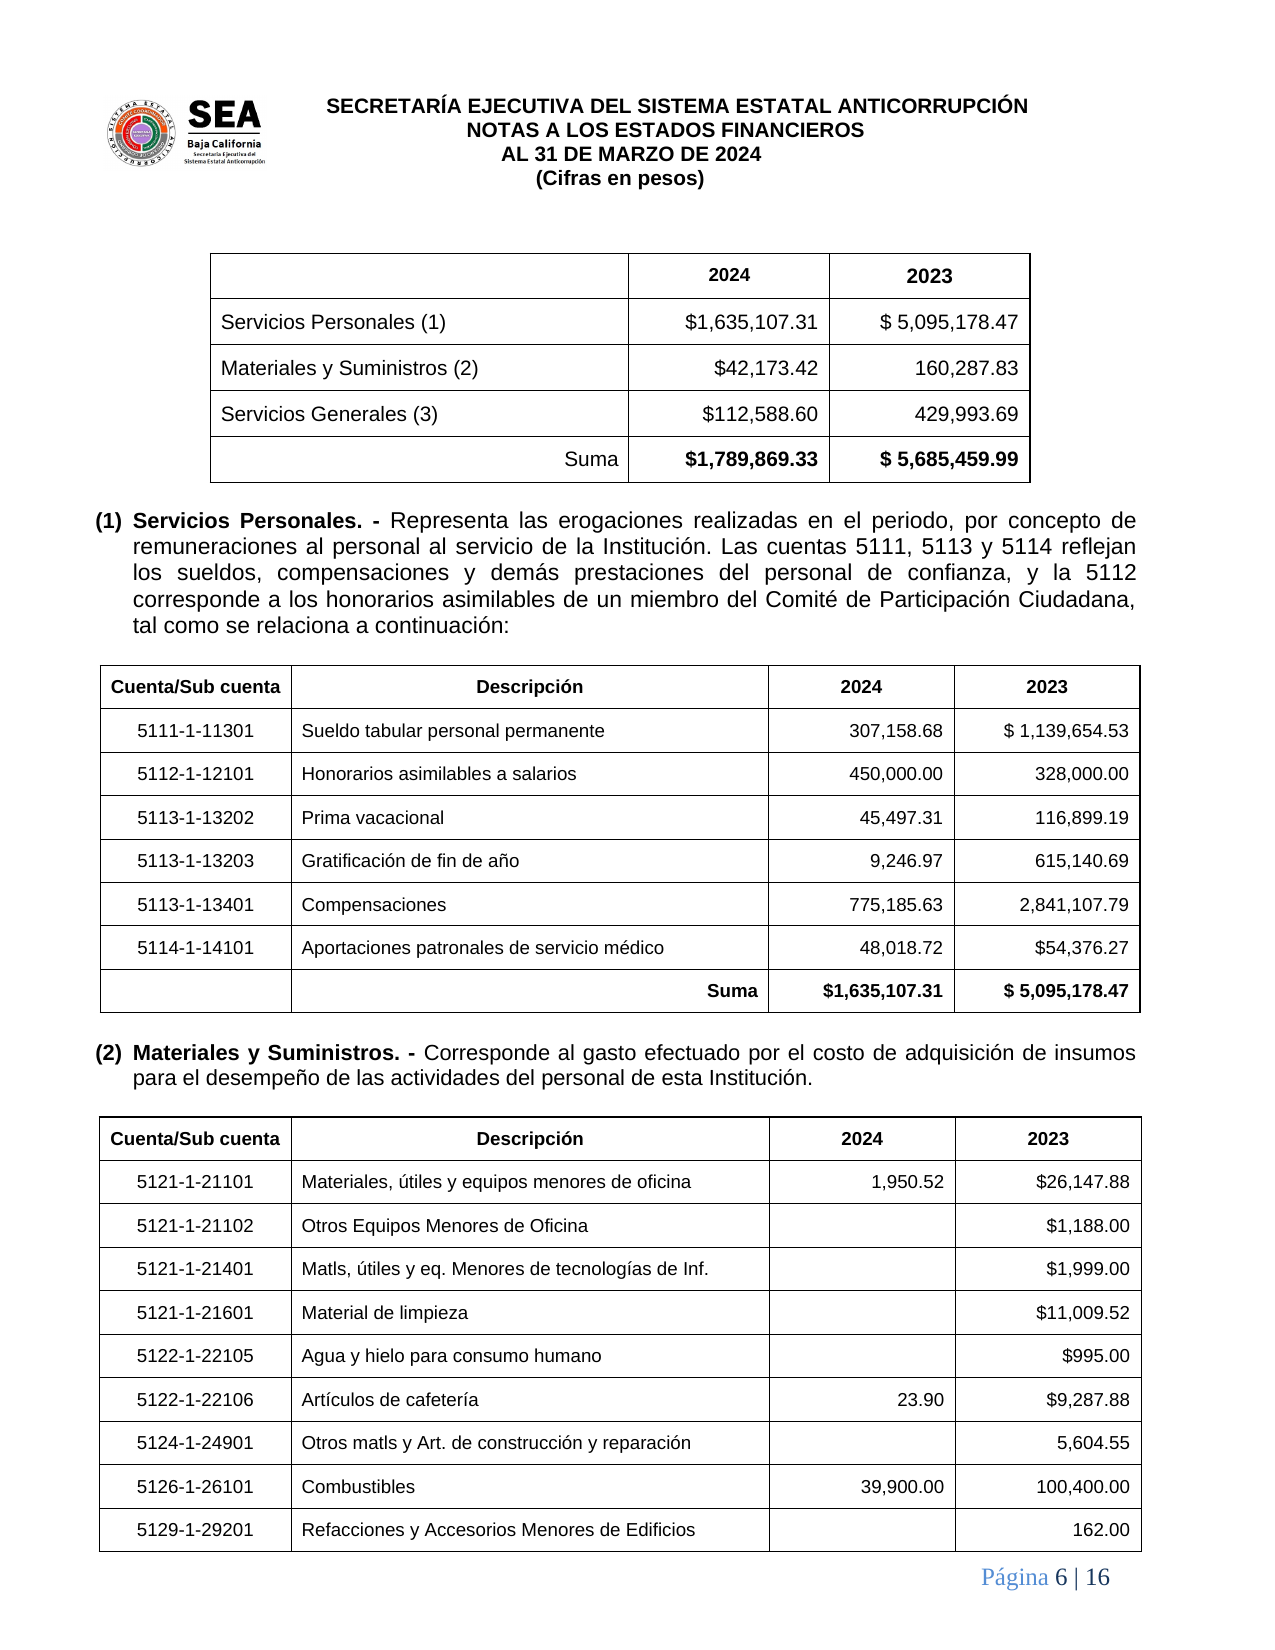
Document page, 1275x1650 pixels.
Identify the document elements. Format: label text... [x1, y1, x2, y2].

table_header Descripción [292, 1118, 769, 1160]
table_cell $1,635,107.31 [629, 299, 829, 344]
table_cell 450,000.00 [769, 753, 954, 795]
table_header 2023 [955, 666, 1139, 708]
table_header 2024 [629, 254, 829, 298]
table_cell 5122-1-22105 [100, 1335, 291, 1377]
table_cell Gratificación de fin de año [292, 840, 768, 882]
table_cell Combustibles [292, 1465, 769, 1507]
table_header 2023 [956, 1118, 1141, 1160]
table_cell $995.00 [956, 1335, 1141, 1377]
table_cell $1,188.00 [956, 1204, 1141, 1247]
table_cell $1,635,107.31 [769, 970, 954, 1012]
table_cell [101, 970, 291, 1012]
table_cell 1,950.52 [770, 1161, 955, 1203]
list Materiales y Suministros. - Corresponde al gasto efectuado por el costo de adquisición de insumos para el desempeño de las actividades del personal de esta Institución. [95, 1040, 1137, 1090]
table_header [211, 254, 628, 298]
table_cell 9,246.97 [769, 840, 954, 882]
table_cell 5126-1-26101 [100, 1465, 291, 1507]
table_cell 160,287.83 [830, 345, 1029, 390]
table_cell 5122-1-22106 [100, 1378, 291, 1421]
table_cell 162.00 [956, 1509, 1141, 1551]
table_cell 5114-1-14101 [101, 926, 291, 969]
table_cell [770, 1422, 955, 1464]
table_cell 48,018.72 [769, 926, 954, 969]
table_cell Otros matls y Art. de construcción y reparación [292, 1422, 769, 1464]
table_cell Suma [292, 970, 768, 1012]
table_cell $26,147.88 [956, 1161, 1141, 1203]
table_cell Refacciones y Accesorios Menores de Edificios [292, 1509, 769, 1551]
table_cell 39,900.00 [770, 1465, 955, 1507]
table_cell $9,287.88 [956, 1378, 1141, 1421]
table_cell $42,173.42 [629, 345, 829, 390]
table_header Descripción [292, 666, 768, 708]
table_cell 5121-1-21101 [100, 1161, 291, 1203]
table_cell Compensaciones [292, 883, 768, 925]
table_cell 2,841,107.79 [955, 883, 1139, 925]
table_cell Aportaciones patronales de servicio médico [292, 926, 768, 969]
table_cell Prima vacacional [292, 796, 768, 838]
picture [103, 95, 267, 171]
table_header 2024 [770, 1118, 955, 1160]
table_cell 5111-1-11301 [101, 709, 291, 752]
table_cell 45,497.31 [769, 796, 954, 838]
table_header Cuenta/Sub cuenta [100, 1118, 291, 1160]
table_cell 5,604.55 [956, 1422, 1141, 1464]
table_cell Agua y hielo para consumo humano [292, 1335, 769, 1377]
table_cell 5129-1-29201 [100, 1509, 291, 1551]
table_cell Materiales y Suministros (2) [211, 345, 628, 390]
table_cell $ 5,095,178.47 [830, 299, 1029, 344]
table_header Cuenta/Sub cuenta [101, 666, 291, 708]
table_cell $1,789,869.33 [629, 437, 829, 482]
table_cell $112,588.60 [629, 391, 829, 436]
table_cell 5121-1-21102 [100, 1204, 291, 1247]
table_cell Material de limpieza [292, 1291, 769, 1334]
table_header 2023 [830, 254, 1029, 298]
table_cell 5112-1-12101 [101, 753, 291, 795]
table_cell 5113-1-13203 [101, 840, 291, 882]
table_cell 307,158.68 [769, 709, 954, 752]
table_cell Sueldo tabular personal permanente [292, 709, 768, 752]
table_cell 5121-1-21401 [100, 1248, 291, 1290]
table_cell Servicios Generales (3) [211, 391, 628, 436]
table_cell 5124-1-24901 [100, 1422, 291, 1464]
table_cell 775,185.63 [769, 883, 954, 925]
table_header 2024 [769, 666, 954, 708]
table_cell Materiales, útiles y equipos menores de oficina [292, 1161, 769, 1203]
table_cell Otros Equipos Menores de Oficina [292, 1204, 769, 1247]
table_cell Artículos de cafetería [292, 1378, 769, 1421]
table_cell Suma [211, 437, 628, 482]
table_cell [770, 1204, 955, 1247]
table_cell 116,899.19 [955, 796, 1139, 838]
table_cell $11,009.52 [956, 1291, 1141, 1334]
table_cell [770, 1248, 955, 1290]
table_cell $1,999.00 [956, 1248, 1141, 1290]
table_cell 615,140.69 [955, 840, 1139, 882]
table_cell 23.90 [770, 1378, 955, 1421]
table_cell 5113-1-13202 [101, 796, 291, 838]
table_cell [770, 1335, 955, 1377]
table_cell $54,376.27 [955, 926, 1139, 969]
table_cell Servicios Personales (1) [211, 299, 628, 344]
table_cell [770, 1509, 955, 1551]
table_cell [770, 1291, 955, 1334]
table_cell 5113-1-13401 [101, 883, 291, 925]
table_cell 5121-1-21601 [100, 1291, 291, 1334]
table_cell Matls, útiles y eq. Menores de tecnologías de Inf. [292, 1248, 769, 1290]
table_cell $ 1,139,654.53 [955, 709, 1139, 752]
table_cell $ 5,095,178.47 [955, 970, 1139, 1012]
list Servicios Personales. - Representa las erogaciones realizadas en el periodo, por concepto de remuneraciones al personal al servicio de la Institución. Las cuentas 5111, 5113 y 5114 reflejan los sueldos, compensaciones y demás prestaciones del personal de confianza, y la 5112 corresponde a los honorarios asimilables de un miembro del Comité de Participación Ciudadana, tal como se relaciona a continuación: [95, 507, 1137, 638]
table_cell Honorarios asimilables a salarios [292, 753, 768, 795]
table_cell 429,993.69 [830, 391, 1029, 436]
table_cell 100,400.00 [956, 1465, 1141, 1507]
table_cell $ 5,685,459.99 [830, 437, 1029, 482]
table_cell 328,000.00 [955, 753, 1139, 795]
